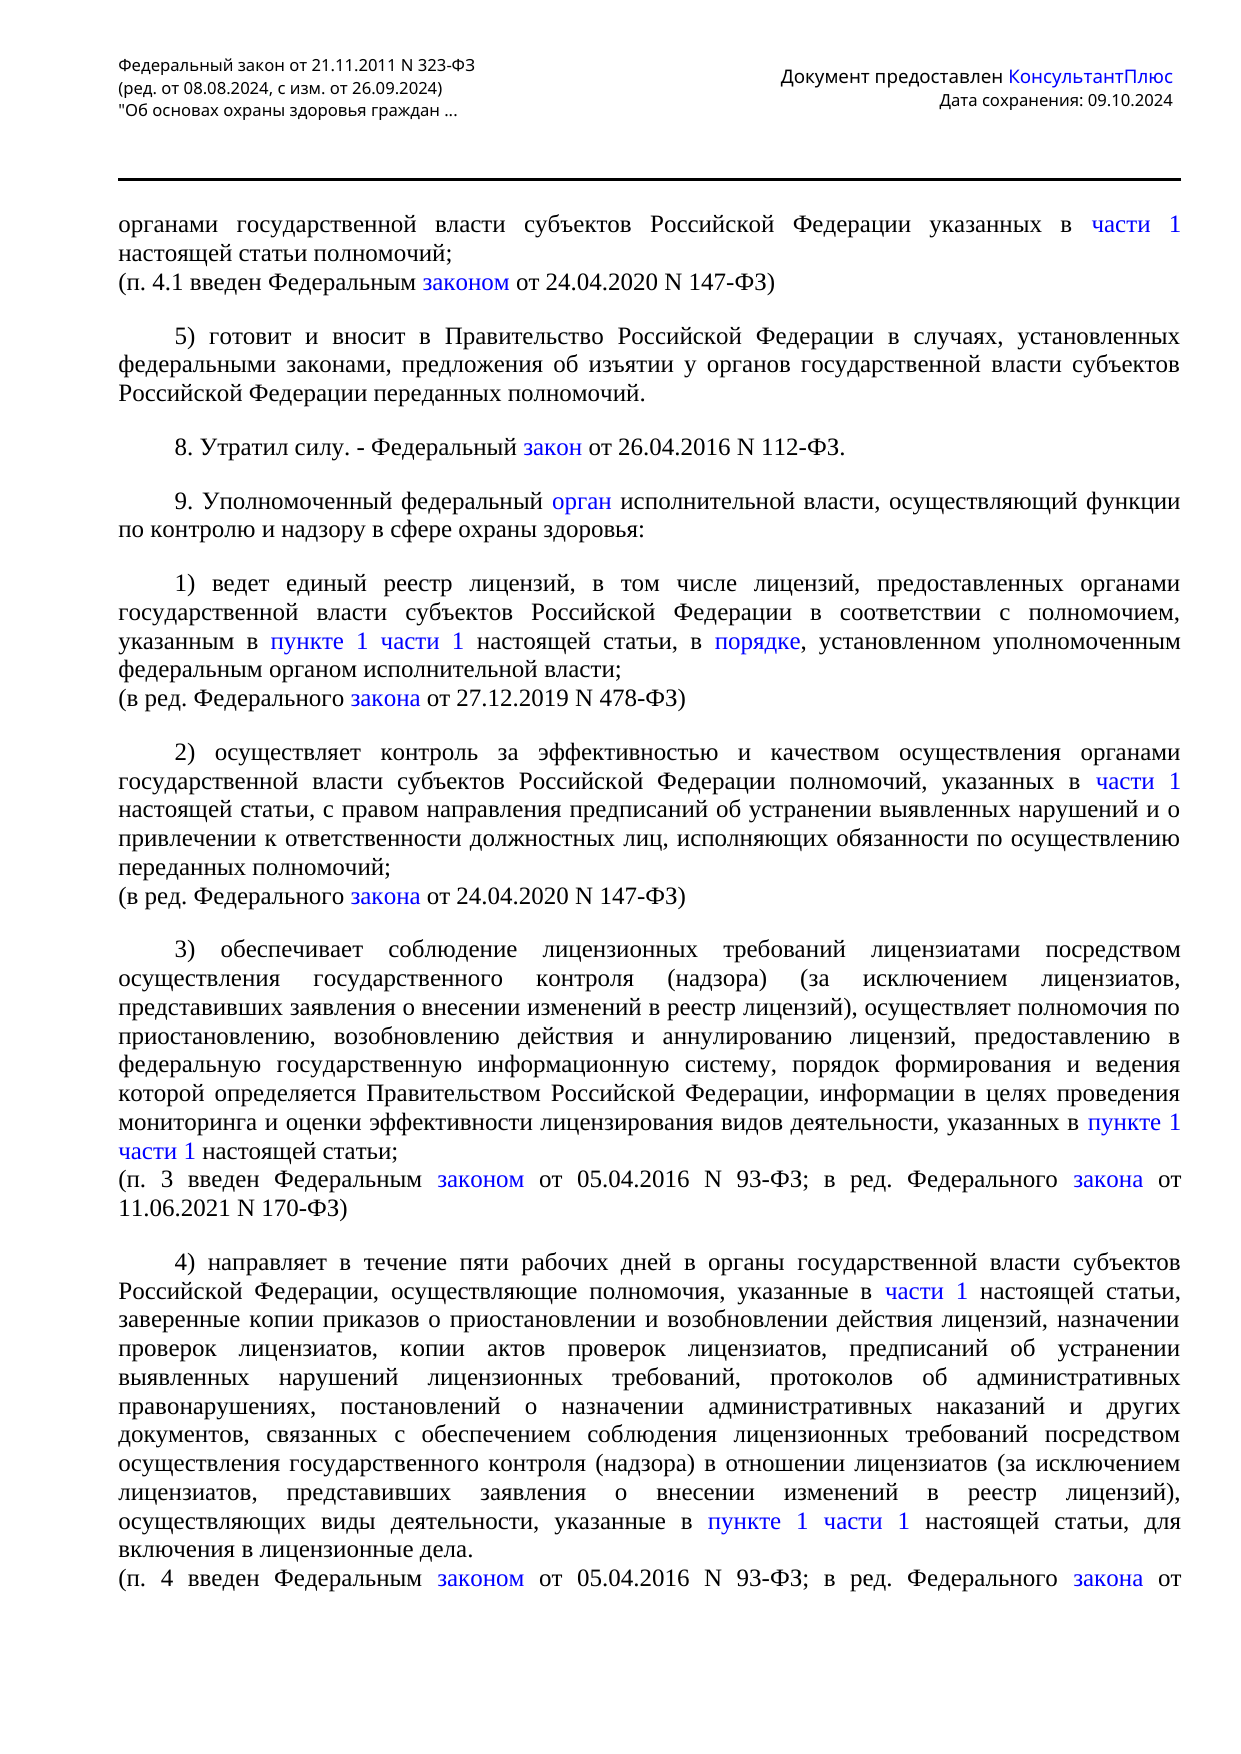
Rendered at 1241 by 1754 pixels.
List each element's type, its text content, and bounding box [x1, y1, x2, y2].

text (п. 3 введен Федеральным законом от 05.04.2016 N 93-ФЗ; в ред. Федерального закона от 11.06.2021 N 170-ФЗ) [118, 1164, 1181, 1222]
text 5) готовит и вносит в Правительство Российской Федерации в случаях, установленных федеральными законами, предложения об изъятии у органов государственной власти субъектов Российской Федерации переданных полномочий. [118, 321, 1181, 407]
text (п. 4.1 введен Федеральным законом от 24.04.2020 N 147-ФЗ) [118, 267, 1181, 296]
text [118, 1563, 1181, 1592]
text 4) направляет в течение пяти рабочих дней в органы государственной власти субъектов Российской Федерации, осуществляющие полномочия, указанные в части 1 настоящей статьи, заверенные копии приказов о приостановлении и возобновлении действия лицензий, назначении проверок лицензиатов, копии актов проверок лицензиатов, предписаний об устранении выявленных нарушений лицензионных требований, протоколов об административных правонарушениях, постановлений о назначении административных наказаний и других документов, связанных с обеспечением соблюдения лицензионных требований посредством осуществления государственного контроля (надзора) в отношении лицензиатов (за исключением лицензиатов, представивших заявления о внесении изменений в реестр лицензий), осуществляющих виды деятельности, указанные в пункте 1 части 1 настоящей статьи, для включения в лицензионные дела. [118, 1247, 1181, 1563]
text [118, 209, 1181, 267]
text 3) обеспечивает соблюдение лицензионных требований лицензиатами посредством осуществления государственного контроля (надзора) (за исключением лицензиатов, представивших заявления о внесении изменений в реестр лицензий), осуществляет полномочия по приостановлению, возобновлению действия и аннулированию лицензий, предоставлению в федеральную государственную информационную систему, порядок формирования и ведения которой определяется Правительством Российской Федерации, информации в целях проведения мониторинга и оценки эффективности лицензирования видов деятельности, указанных в пункте 1 части 1 настоящей статьи; [118, 934, 1181, 1164]
text (в ред. Федерального закона от 27.12.2019 N 478-ФЗ) [118, 683, 1181, 712]
text 9. Уполномоченный федеральный орган исполнительной власти, осуществляющий функции по контролю и надзору в сфере охраны здоровья: [118, 486, 1181, 543]
text (в ред. Федерального закона от 24.04.2020 N 147-ФЗ) [118, 881, 1181, 909]
text 1) ведет единый реестр лицензий, в том числе лицензий, предоставленных органами государственной власти субъектов Российской Федерации в соответствии с полномочием, указанным в пункте 1 части 1 настоящей статьи, в порядке, установленном уполномоченным федеральным органом исполнительной власти; [118, 568, 1181, 683]
text 2) осуществляет контроль за эффективностью и качеством осуществления органами государственной власти субъектов Российской Федерации полномочий, указанных в части 1 настоящей статьи, с правом направления предписаний об устранении выявленных нарушений и о привлечении к ответственности должностных лиц, исполняющих обязанности по осуществлению переданных полномочий; [118, 737, 1181, 881]
text 8. Утратил силу. - Федеральный закон от 26.04.2016 N 112-ФЗ. [118, 432, 1181, 461]
